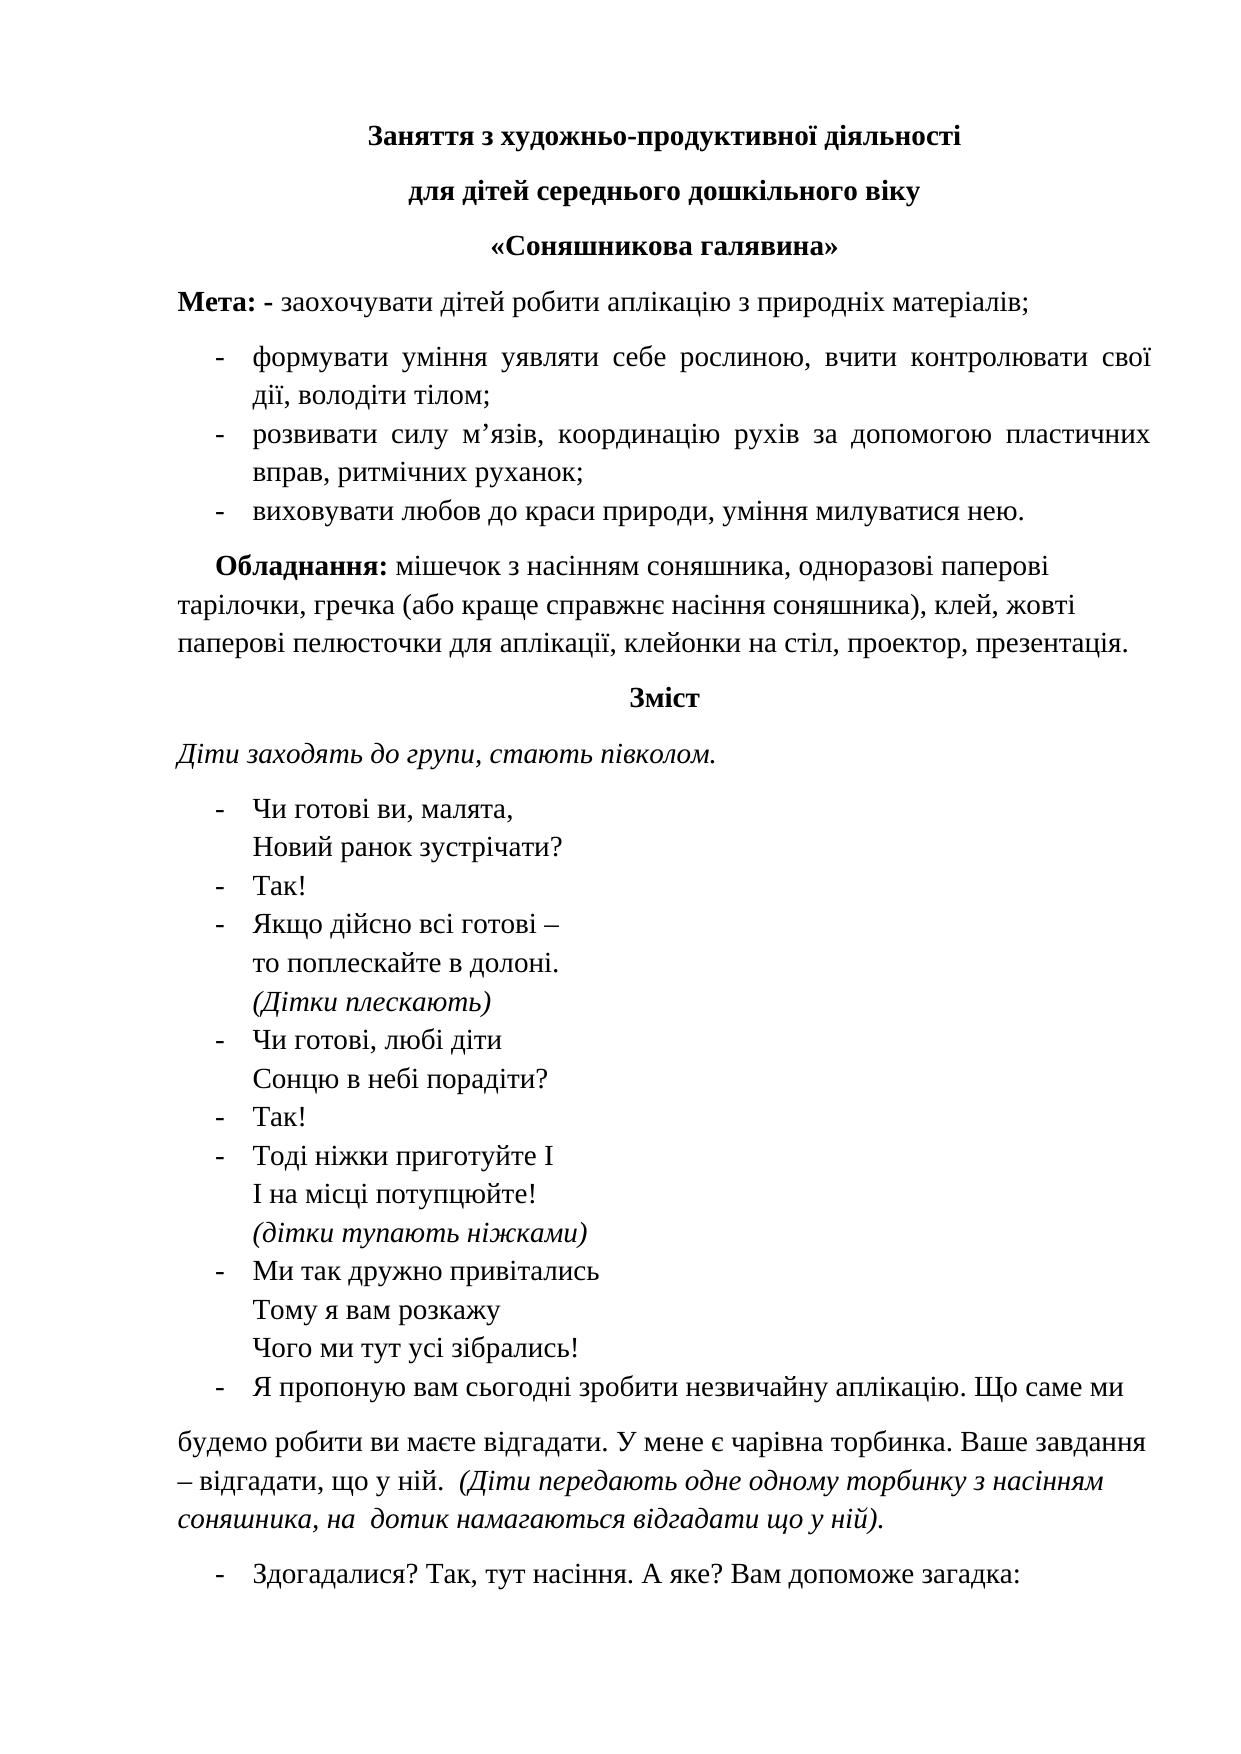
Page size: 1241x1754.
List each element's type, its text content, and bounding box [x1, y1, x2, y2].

list то поплескайте в долоні. [252, 945, 1152, 979]
text Зміст [177, 681, 1152, 714]
list Якщо дійсно всі готові – [215, 907, 1152, 940]
text Заняття з художньо-продуктивної діяльності [177, 118, 1152, 152]
text Мета: - заохочувати дітей робити аплікацію з природніх матеріалів; [177, 284, 1152, 317]
list Чого ми тут усі зібрались! [252, 1331, 1152, 1364]
list Новий ранок зустрічати? [252, 829, 1152, 863]
text будемо робити ви маєте відгадати. У мене є чарівна торбинка. Ваше завдання – відгадати, що у ній. (Діти передають одне одному торбинку з насінням соняшника, на дотик намагаються відгадати що у ній). [177, 1424, 1152, 1535]
list Сонцю в небі порадіти? [252, 1061, 1152, 1094]
list Здогадалися? Так, тут насіння. А яке? Вам допоможе загадка: [215, 1557, 1152, 1590]
list І на місці потупцюйте! [252, 1176, 1152, 1210]
list Чи готові, любі діти [215, 1022, 1152, 1056]
text «Соняшникова галявина» [177, 228, 1152, 262]
list формувати уміння уявляти себе рослиною, вчити контролювати свої дії, володіти тілом; [215, 339, 1152, 411]
list Тоді ніжки приготуйте І [215, 1138, 1152, 1171]
text для дітей середнього дошкільного віку [177, 173, 1152, 207]
list Ми так дружно привітались [215, 1253, 1152, 1287]
list Я пропоную вам сьогодні зробити незвичайну аплікацію. Що саме ми [215, 1369, 1152, 1403]
list (Дітки плескають) [252, 984, 1152, 1017]
list Чи готові ви, малята, [215, 791, 1152, 824]
text Діти заходять до групи, стають півколом. [177, 736, 1152, 769]
list (дітки тупають ніжками) [252, 1215, 1152, 1248]
list Тому я вам розкажу [252, 1292, 1152, 1326]
text Обладнання: мішечок з насінням соняшника, одноразові паперові тарілочки, гречка (або краще справжнє насіння соняшника), клей, жовті паперові пелюсточки для аплікації, клейонки на стіл, проектор, презентація. [177, 548, 1152, 659]
list виховувати любов до краси природи, уміння милуватися нею. [215, 493, 1152, 527]
list Так! [215, 1099, 1152, 1133]
list розвивати силу м’язів, координацію рухів за допомогою пластичних вправ, ритмічних руханок; [215, 416, 1152, 488]
list Так! [215, 868, 1152, 902]
